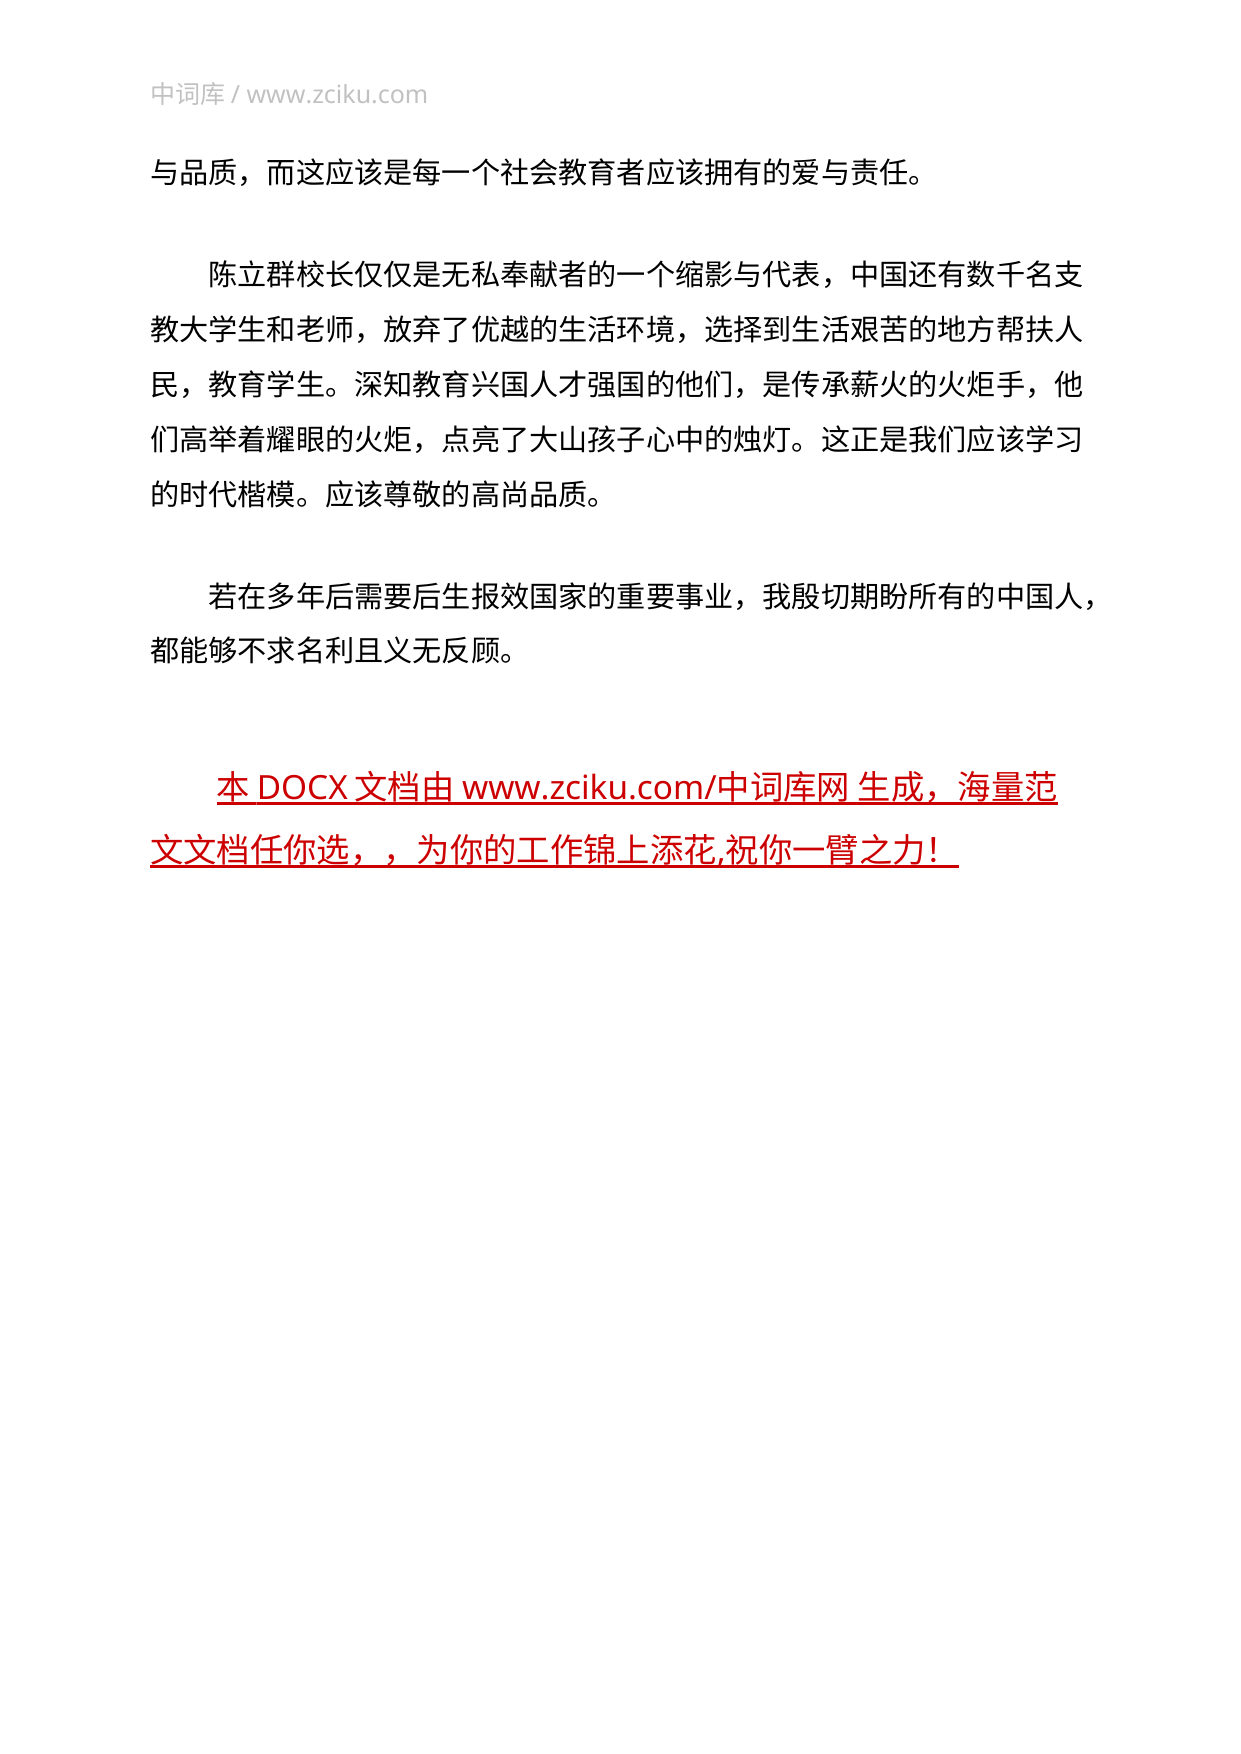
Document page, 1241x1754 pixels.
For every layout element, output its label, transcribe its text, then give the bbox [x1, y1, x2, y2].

text 本DOCX文档由 www.zciku.com/中词库网 生成，海量范文文档任你选，，为你的工作锦上添花,祝你一臂之力！ [150, 761, 1090, 872]
text 陈立群校长仅仅是无私奉献者的一个缩影与代表，中国还有数千名支教大学生和老师，放弃了优越的生活环境，选择到生活艰苦的地方帮扶人民，教育学生。深知教育兴国人才强国的他们，是传承薪火的火炬手，他们高举着耀眼的火炬，点亮了大山孩子心中的烛灯。这正是我们应该学习的时代楷模。应该尊敬的高尚品质。 [150, 252, 1090, 514]
text 若在多年后需要后生报效国家的重要事业，我殷切期盼所有的中国人，都能够不求名利且义无反顾。 [150, 573, 1090, 670]
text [150, 150, 1090, 192]
